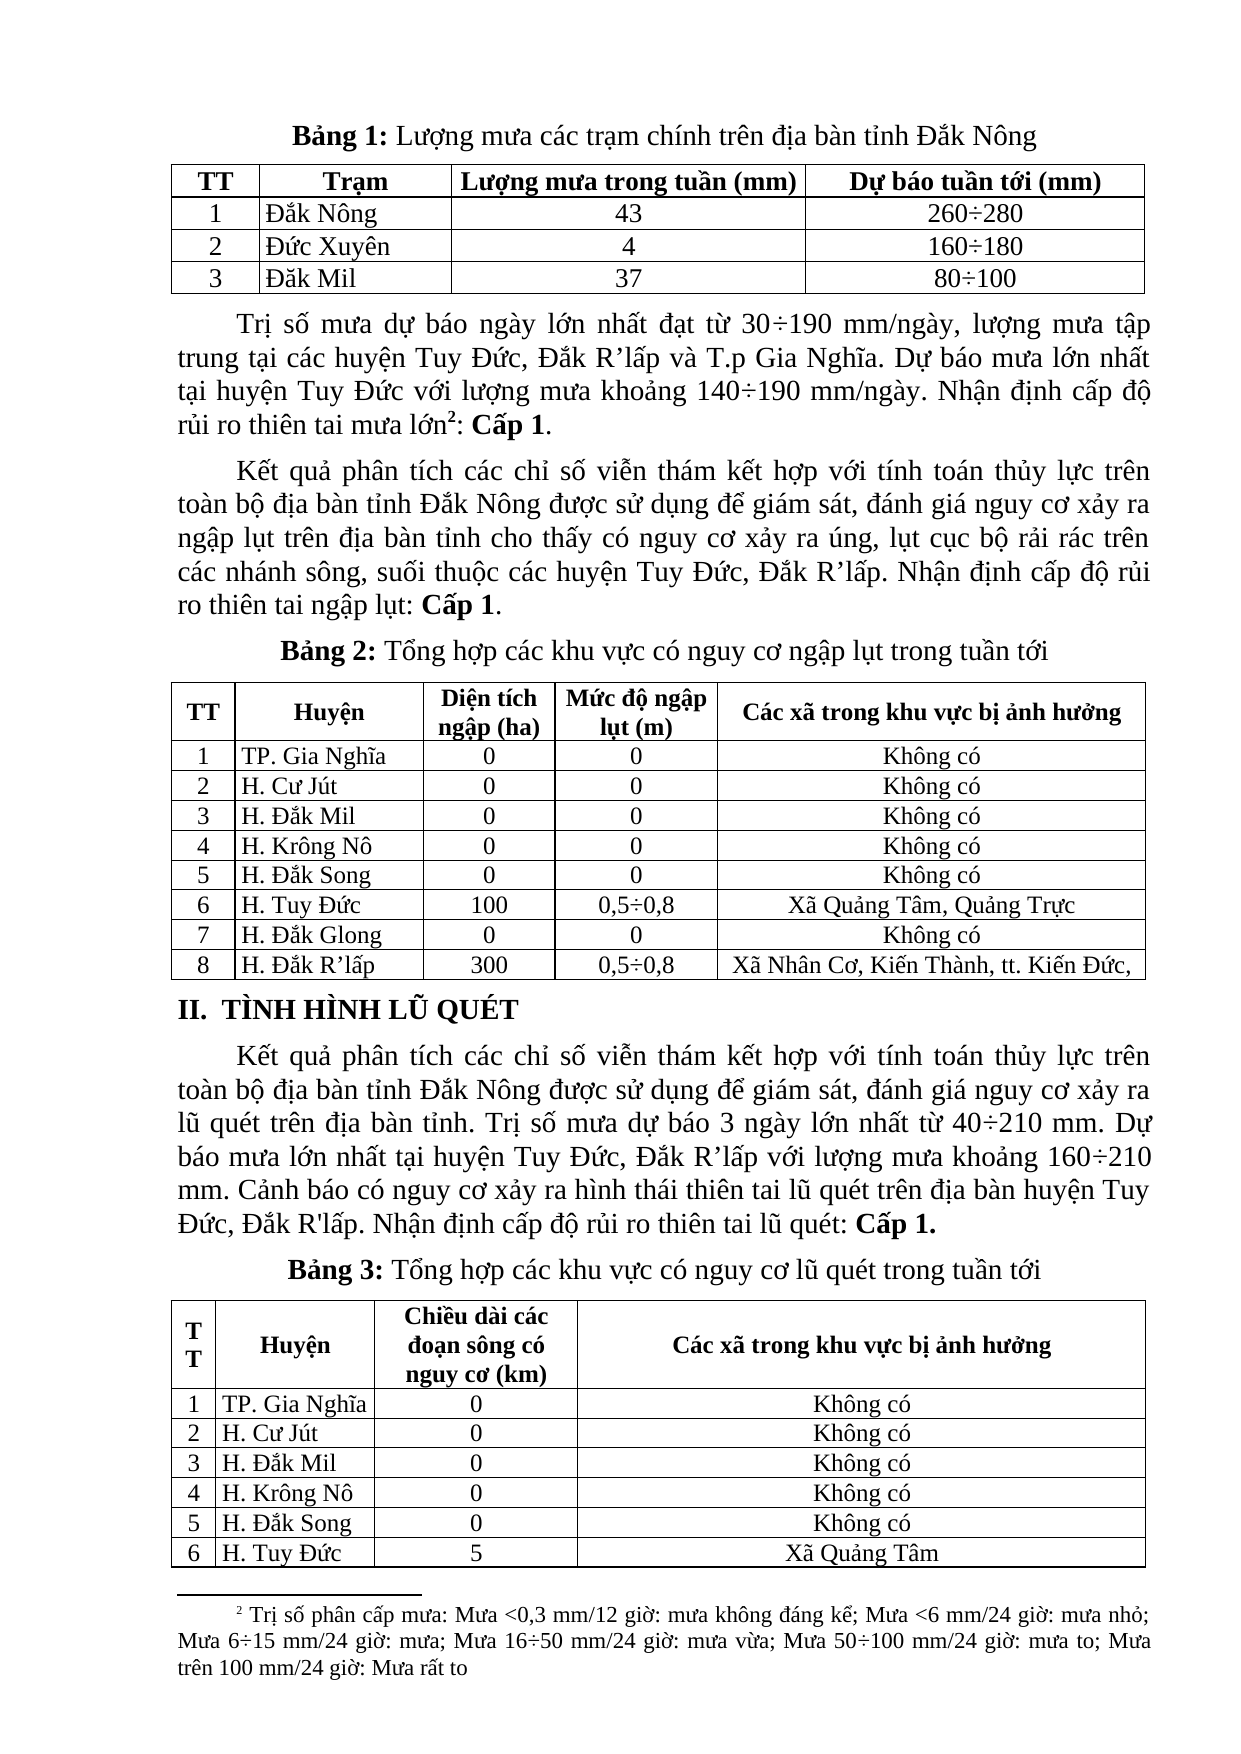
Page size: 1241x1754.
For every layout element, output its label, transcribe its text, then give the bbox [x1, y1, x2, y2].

table_cell 7 [172, 920, 234, 949]
table_cell H. Krông Nô [236, 831, 423, 859]
table_cell 0,5÷0,8 [556, 890, 717, 919]
table_cell 260÷280 [806, 198, 1144, 228]
table_header Chiều dài các đoạn sông có nguy cơ (km) [375, 1301, 577, 1388]
table_cell 300 [424, 950, 554, 979]
table_cell 0 [424, 831, 554, 859]
table_header TT [172, 1301, 215, 1388]
table_cell 0 [375, 1389, 577, 1417]
table_cell 3 [172, 262, 259, 293]
table_cell Không có [718, 831, 1145, 859]
table_cell 0 [424, 861, 554, 889]
table_cell 0 [556, 861, 717, 889]
table_cell 100 [424, 890, 554, 919]
table_cell Xã Quảng Tâm, Quảng Trực [718, 890, 1145, 919]
table_cell 2 [172, 230, 259, 261]
table_header Huyện [236, 683, 423, 740]
table_cell 2 [172, 1419, 215, 1447]
table_cell 0 [375, 1448, 577, 1477]
table_cell 43 [452, 198, 805, 228]
table_cell 1 [172, 1389, 215, 1417]
table_cell 0 [424, 771, 554, 800]
table_cell Xã Nhân Cơ, Kiến Thành, tt. Kiến Đức, [718, 950, 1145, 979]
table_cell 6 [172, 1538, 215, 1566]
table_cell H. Đắk Song [236, 861, 423, 889]
table_cell H. Đắk Mil [216, 1448, 374, 1477]
table_cell 0 [556, 771, 717, 800]
table_cell 0 [424, 920, 554, 949]
table_cell TP. Gia Nghĩa [236, 741, 423, 770]
table_cell 160÷180 [806, 230, 1144, 261]
table_cell H. Đắk R’lấp [236, 950, 423, 979]
table_cell H. Đắk Glong [236, 920, 423, 949]
table_cell Không có [578, 1419, 1145, 1447]
table_cell 37 [452, 262, 805, 293]
table_cell Xã Quảng Tâm [578, 1538, 1145, 1566]
table_header TT [172, 683, 234, 740]
table_cell 0 [556, 831, 717, 859]
table_cell 0 [375, 1419, 577, 1447]
text Kết quả phân tích các chỉ số viễn thám kết hợp với tính toán thủy lực trên toàn bộ địa bàn tỉnh Đắk Nông được sử dụng để giám sát, đánh giá nguy cơ xảy ra ngập lụt trên địa bàn tỉnh cho thấy có nguy cơ xảy ra úng, lụt cục bộ rải rác trên các nhánh sông, suối thuộc các huyện Tuy Đức, Đắk R’lấp. Nhận định cấp độ rủi ro thiên tai ngập lụt: Cấp 1. [177, 453, 1152, 621]
table_cell 0 [424, 741, 554, 770]
table_cell H. Đắk Song [216, 1508, 374, 1537]
table_cell 0 [375, 1508, 577, 1537]
table_header Diện tích ngập (ha) [424, 683, 554, 740]
table_cell TP. Gia Nghĩa [216, 1389, 374, 1417]
table_cell 5 [172, 1508, 215, 1537]
table_cell 0 [375, 1478, 577, 1507]
table_cell 5 [172, 861, 234, 889]
table_header Mức độ ngập lụt (m) [556, 683, 717, 740]
table_header Huyện [216, 1301, 374, 1388]
table_cell Không có [718, 801, 1145, 830]
table_cell Không có [718, 861, 1145, 889]
table_cell Đắk Nông [260, 198, 451, 228]
table_cell 4 [452, 230, 805, 261]
table_cell 3 [172, 801, 234, 830]
table_cell Đức Xuyên [260, 230, 451, 261]
table_cell 80÷100 [806, 262, 1144, 293]
list TÌNH HÌNH LŨ QUÉT [177, 992, 1152, 1026]
table_cell H. Cư Jút [236, 771, 423, 800]
text Trị số mưa dự báo ngày lớn nhất đạt từ 30÷190 mm/ngày, lượng mưa tập trung tại các huyện Tuy Đức, Đắk R’lấp và T.p Gia Nghĩa. Dự báo mưa lớn nhất tại huyện Tuy Đức với lượng mưa khoảng 140÷190 mm/ngày. Nhận định cấp độ rủi ro thiên tai mưa lớn: Cấp 1. [177, 306, 1152, 441]
table_cell Không có [578, 1448, 1145, 1477]
table_cell 8 [172, 950, 234, 979]
table_cell Không có [718, 920, 1145, 949]
text Kết quả phân tích các chỉ số viễn thám kết hợp với tính toán thủy lực trên toàn bộ địa bàn tỉnh Đắk Nông được sử dụng để giám sát, đánh giá nguy cơ xảy ra lũ quét trên địa bàn tỉnh. Trị số mưa dự báo 3 ngày lớn nhất từ 40÷210 mm. Dự báo mưa lớn nhất tại huyện Tuy Đức, Đắk R’lấp với lượng mưa khoảng 160÷210 mm. Cảnh báo có nguy cơ xảy ra hình thái thiên tai lũ quét trên địa bàn huyện Tuy Đức, Đắk R'lấp. Nhận định cấp độ rủi ro thiên tai lũ quét: Cấp 1. [177, 1038, 1152, 1239]
table_cell Không có [578, 1389, 1145, 1417]
table_cell 0 [424, 801, 554, 830]
table_cell H. Tuy Đức [236, 890, 423, 919]
table_cell 0 [556, 801, 717, 830]
table_cell Không có [718, 771, 1145, 800]
text Bảng 1: Lượng mưa các trạm chính trên địa bàn tỉnh Đắk Nông [177, 118, 1152, 152]
table_cell 3 [172, 1448, 215, 1477]
table_cell 0 [556, 741, 717, 770]
table_cell 0 [556, 920, 717, 949]
table_cell 2 [172, 771, 234, 800]
text Bảng 2: Tổng hợp các khu vực có nguy cơ ngập lụt trong tuần tới [177, 633, 1152, 667]
table_cell Không có [578, 1478, 1145, 1507]
table_cell Không có [718, 741, 1145, 770]
table_cell H. Đắk Mil [236, 801, 423, 830]
table_header Các xã trong khu vực bị ảnh hưởng [718, 683, 1145, 740]
table_header Trạm [260, 165, 451, 196]
table_cell 5 [375, 1538, 577, 1566]
table_header Dự báo tuần tới (mm) [806, 165, 1144, 196]
table_cell H. Cư Jút [216, 1419, 374, 1447]
text Bảng 3: Tổng hợp các khu vực có nguy cơ lũ quét trong tuần tới [177, 1252, 1152, 1286]
table_cell 4 [172, 1478, 215, 1507]
table_cell 1 [172, 198, 259, 228]
table_header TT [172, 165, 259, 196]
table_cell 1 [172, 741, 234, 770]
table_header Lượng mưa trong tuần (mm) [452, 165, 805, 196]
table_cell Không có [578, 1508, 1145, 1537]
table_cell H. Krông Nô [216, 1478, 374, 1507]
table_header Các xã trong khu vực bị ảnh hưởng [578, 1301, 1145, 1388]
table_cell 4 [172, 831, 234, 859]
table_cell 0,5÷0,8 [556, 950, 717, 979]
table_cell 6 [172, 890, 234, 919]
table_cell Đăk Mil [260, 262, 451, 293]
table_cell H. Tuy Đức [216, 1538, 374, 1566]
